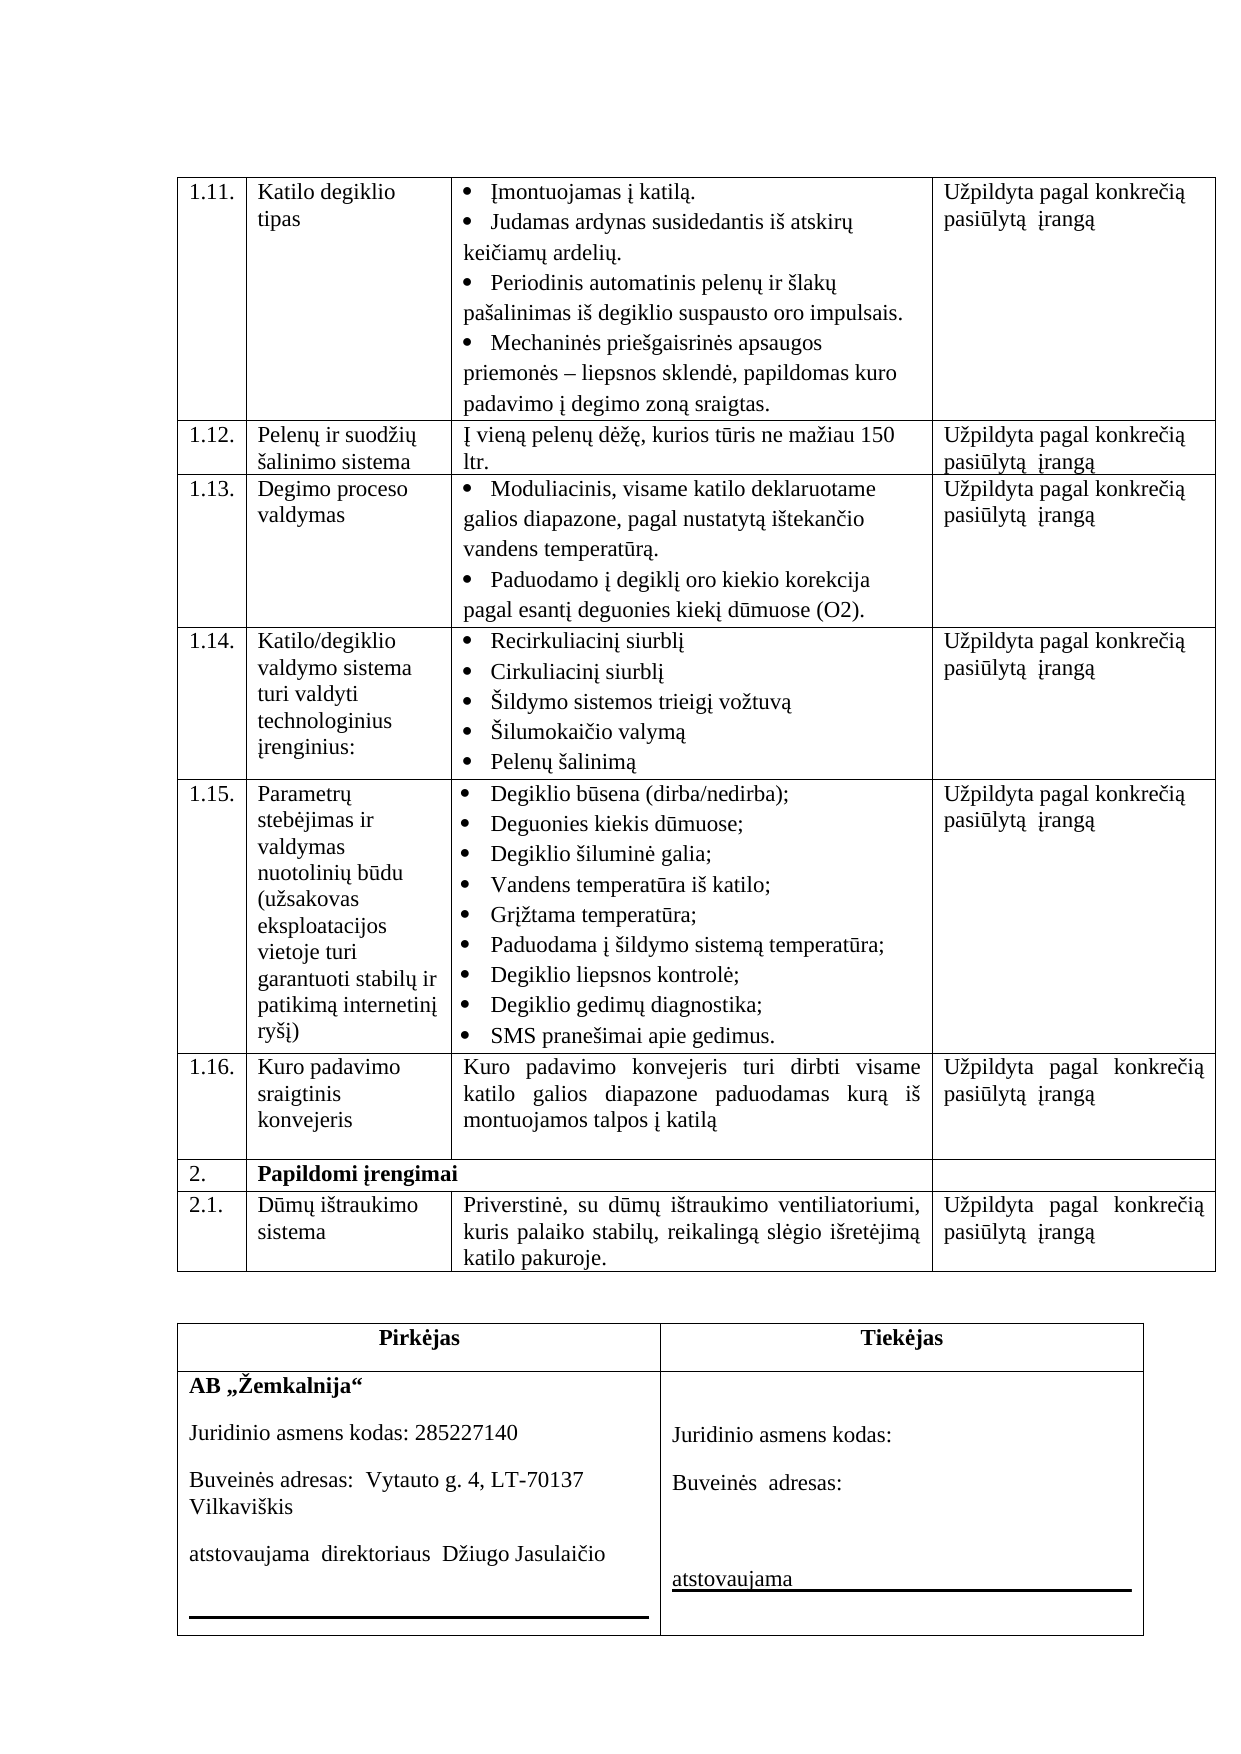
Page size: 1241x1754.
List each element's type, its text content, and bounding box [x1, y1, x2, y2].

table_cell Užpildyta pagal konkrečią pasiūlytą įrangą [933, 628, 1215, 779]
table_cell Užpildyta pagal konkrečią pasiūlytą įrangą [933, 421, 1215, 474]
table_cell Įmontuojamas į katilą. Judamas ardynas susidedantis iš atskirų keičiamų ardelių. Periodinis automatinis pelenų ir šlakų pašalinimas iš degiklio suspausto oro impulsais. Mechaninės priešgaisrinės apsaugos priemonės – liepsnos sklendė, papildomas kuro padavimo į degimo zoną sraigtas. [452, 178, 932, 420]
table_cell Priverstinė, su dūmų ištraukimo ventiliatoriumi, kuris palaiko stabilų, reikalingą slėgio išretėjimą katilo pakuroje. [452, 1192, 932, 1271]
table_cell Recirkuliacinį siurblį Cirkuliacinį siurblį Šildymo sistemos trieigį vožtuvą Šilumokaičio valymą Pelenų šalinimą [452, 628, 932, 779]
table_header Pirkėjas [178, 1324, 660, 1371]
table_cell 1.16. [178, 1054, 246, 1159]
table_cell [933, 178, 1215, 420]
table_cell 1.14. [178, 628, 246, 779]
table_cell Dūmų ištraukimo sistema [247, 1192, 451, 1271]
table_cell Katilo/degiklio valdymo sistema turi valdyti technologinius įrenginius: [247, 628, 451, 779]
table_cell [661, 1372, 1143, 1635]
table_cell 1.12. [178, 421, 246, 474]
table_cell 1.11. [178, 178, 246, 420]
table_cell Užpildyta pagal konkrečią pasiūlytą įrangą [933, 1192, 1215, 1271]
table_cell Papildomi įrengimai [247, 1160, 932, 1191]
table_cell Kuro padavimo sraigtinis konvejeris [247, 1054, 451, 1159]
table_cell Užpildyta pagal konkrečią pasiūlytą įrangą [933, 475, 1215, 627]
table_cell 1.13. [178, 475, 246, 627]
table_cell [933, 1160, 1215, 1191]
table_cell Pelenų ir suodžių šalinimo sistema [247, 421, 451, 474]
table_header Tiekėjas [661, 1324, 1143, 1371]
table_cell Užpildyta pagal konkrečią pasiūlytą įrangą [933, 780, 1215, 1052]
table_cell Moduliacinis, visame katilo deklaruotame galios diapazone, pagal nustatytą ištekančio vandens temperatūrą. Paduodamo į degiklį oro kiekio korekcija pagal esantį deguonies kiekį dūmuose (O2). [452, 475, 932, 627]
table_cell Degiklio būsena (dirba/nedirba); Deguonies kiekis dūmuose; Degiklio šiluminė galia; Vandens temperatūra iš katilo; Grįžtama temperatūra; Paduodama į šildymo sistemą temperatūra; Degiklio liepsnos kontrolė; Degiklio gedimų diagnostika; SMS pranešimai apie gedimus. [452, 780, 932, 1052]
table_cell 2.1. [178, 1192, 246, 1271]
table_cell Kuro padavimo konvejeris turi dirbti visame katilo galios diapazone paduodamas kurą iš montuojamos talpos į katilą [452, 1054, 932, 1159]
table_cell Parametrų stebėjimas ir valdymas nuotolinių būdu (užsakovas eksploatacijos vietoje turi garantuoti stabilų ir patikimą internetinį ryšį) [247, 780, 451, 1052]
table_cell Užpildyta pagal konkrečią pasiūlytą įrangą [933, 1054, 1215, 1159]
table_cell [178, 1372, 660, 1635]
table_cell 1.15. [178, 780, 246, 1052]
table_cell Degimo proceso valdymas [247, 475, 451, 627]
table_cell 2. [178, 1160, 246, 1191]
table_cell Katilo degiklio tipas [247, 178, 451, 420]
table_cell Į vieną pelenų dėžę, kurios tūris ne mažiau 150 ltr. [452, 421, 932, 474]
